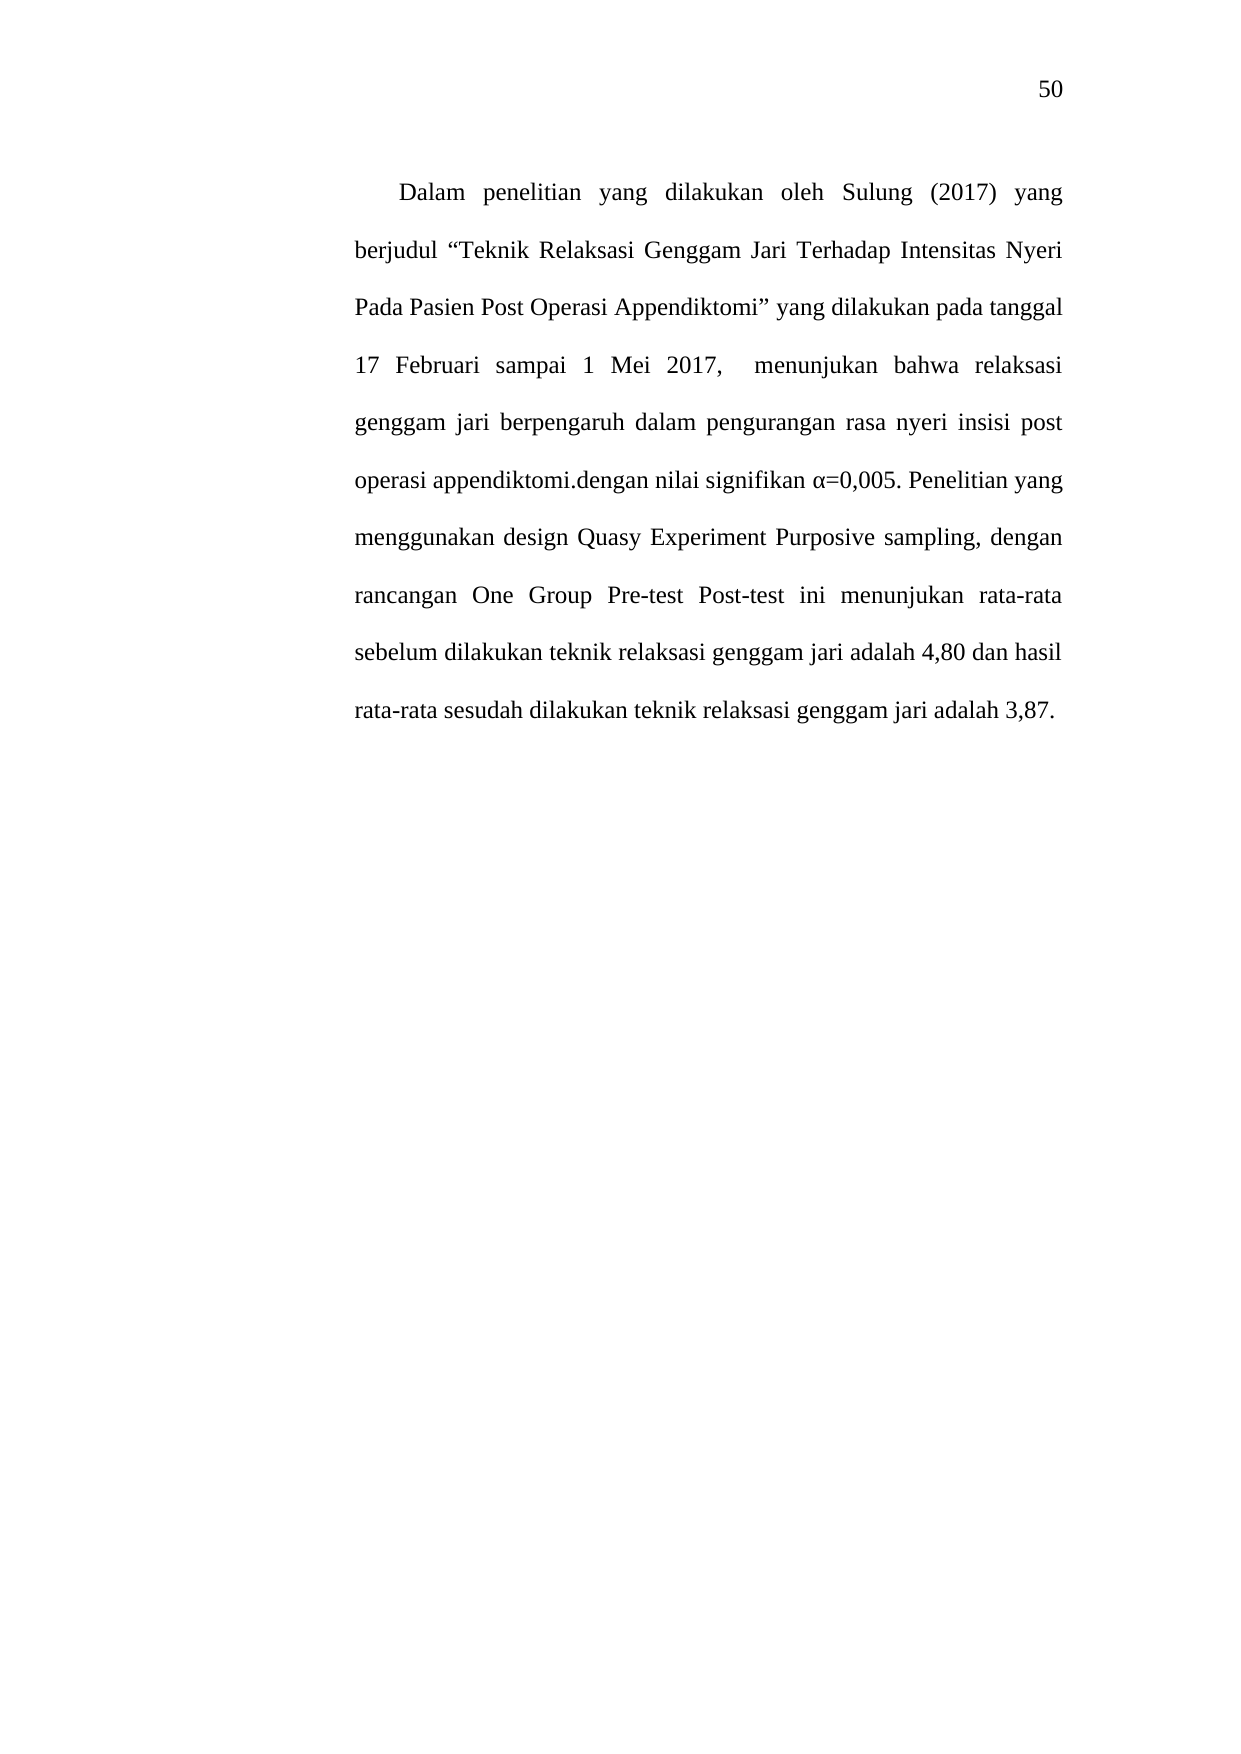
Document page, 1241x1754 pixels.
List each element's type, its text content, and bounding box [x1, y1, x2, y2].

list Dalam penelitian yang dilakukan oleh Sulung (2017) yang berjudul “Teknik Relaksasi Genggam Jari Terhadap Intensitas Nyeri Pada Pasien Post Operasi Appendiktomi” yang dilakukan pada tanggal 17 Februari sampai 1 Mei 2017, menunjukan bahwa relaksasi genggam jari berpengaruh dalam pengurangan rasa nyeri insisi post operasi appendiktomi.dengan nilai signifikan α=0,005. Penelitian yang menggunakan design Quasy Experiment Purposive sampling, dengan rancangan One Group Pre-test Post-test ini menunjukan rata-rata sebelum dilakukan teknik relaksasi genggam jari adalah 4,80 dan hasil rata-rata sesudah dilakukan teknik relaksasi genggam jari adalah 3,87. [354, 177, 1063, 723]
